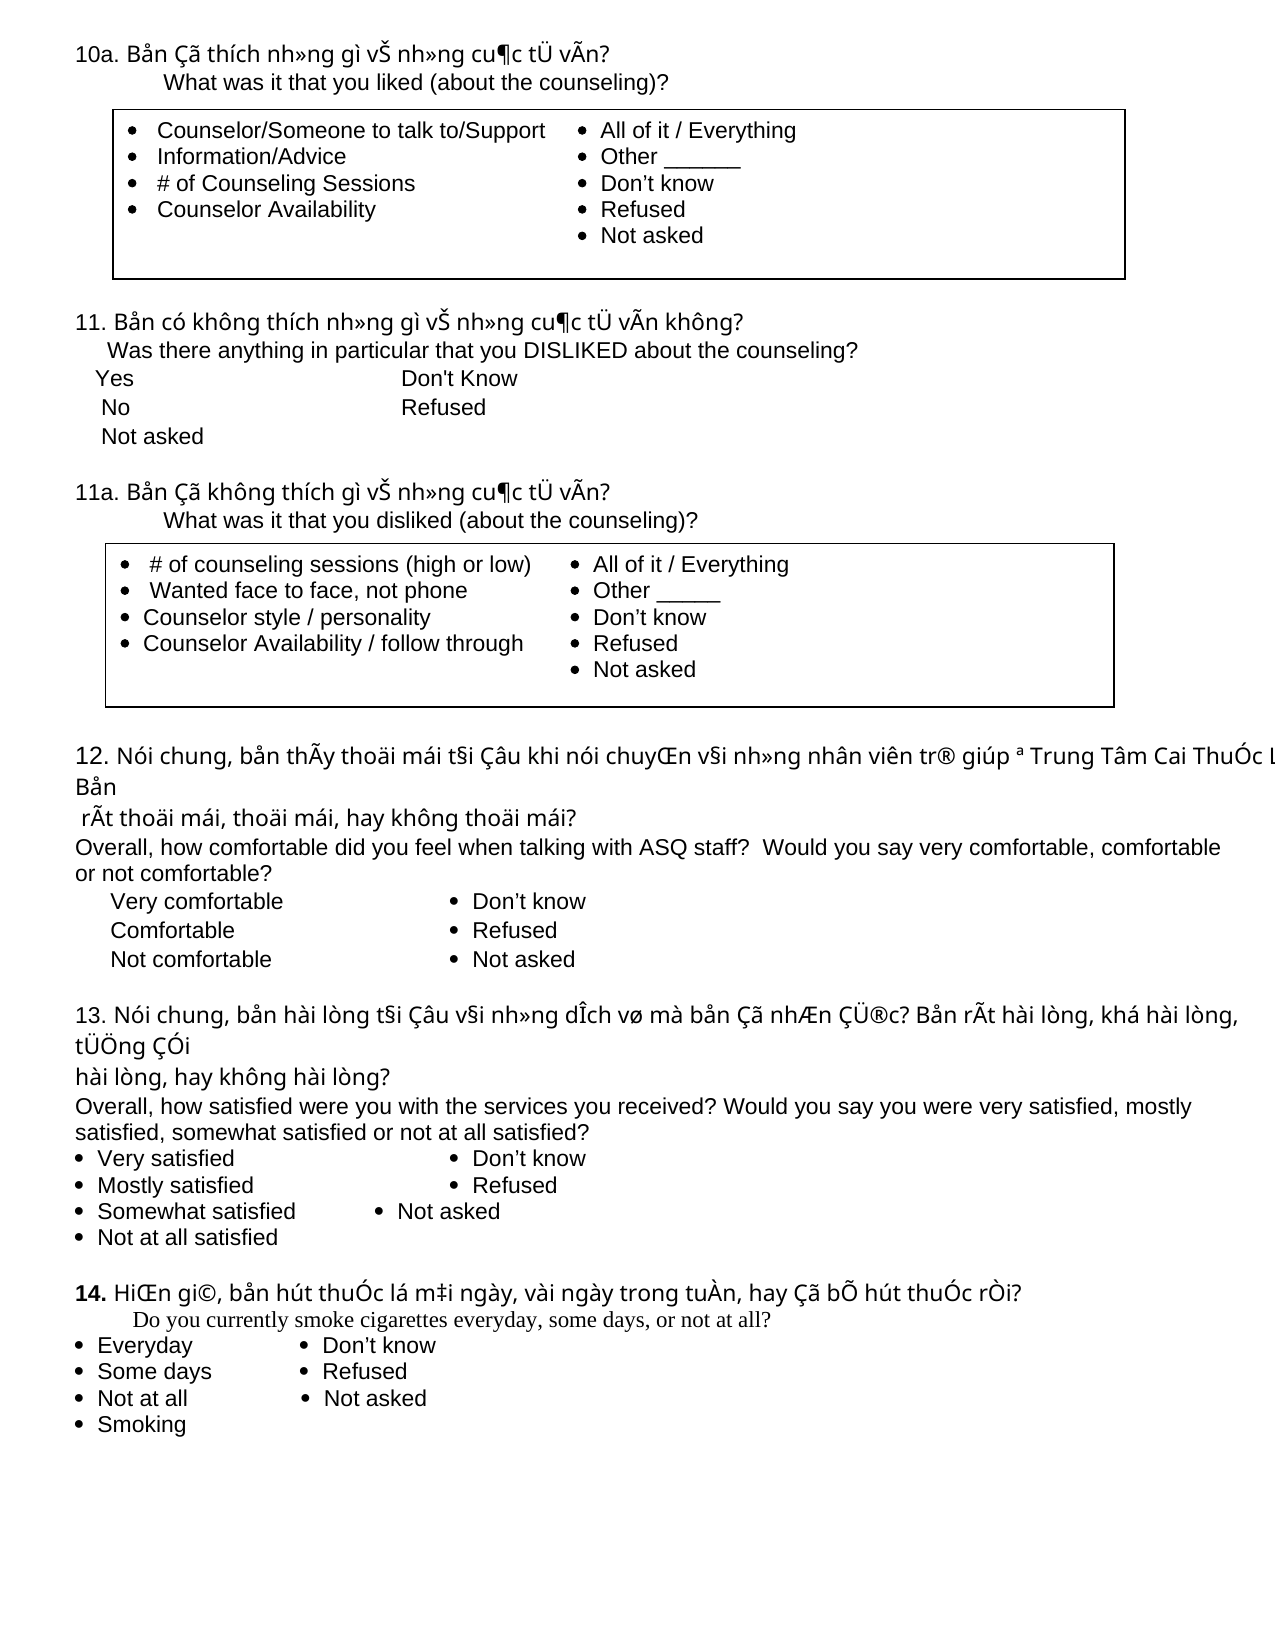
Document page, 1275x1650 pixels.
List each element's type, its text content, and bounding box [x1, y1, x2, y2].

text 11. Bån có không thích nh»ng gì vŠ nh»ng cu¶c tÜ vÃn không? [75, 306, 1275, 337]
text hài lòng, hay không hài lòng? [75, 1061, 1275, 1093]
text Not at all Not asked [75, 1384, 1200, 1411]
text Mostly satisfied Refused [75, 1172, 1200, 1198]
text Not at all satisfied [75, 1224, 1200, 1251]
text  Not asked [75, 421, 1275, 450]
text Not comfortable Not asked [75, 944, 1200, 972]
text What was it that you liked (about the counseling)? [75, 69, 1275, 95]
text Everyday Don’t know [75, 1332, 1200, 1358]
text Very satisfied Don’t know [75, 1145, 1200, 1172]
text Overall, how satisfied were you with the services you received? Would you say you were very satisfied, mostly [37, 1093, 1275, 1119]
text satisfied, somewhat satisfied or not at all satisfied? [37, 1119, 1275, 1145]
text  No  Refused [75, 392, 1275, 421]
text What was it that you disliked (about the counseling)? [75, 507, 1275, 534]
text Very comfortable Don’t know [75, 886, 1200, 915]
text 10a. Bån Çã thích nh»ng gì vŠ nh»ng cu¶c tÜ vÃn? [75, 37, 1275, 69]
text 12. Nói chung, bån thÃy thoäi mái t§i Çâu khi nói chuyŒn v§i nh»ng nhân viên tr® giúp ª Trung Tâm Cai ThuÓc Lá? Bån [75, 740, 1275, 802]
text Smoking [75, 1411, 1200, 1437]
text or not comfortable? [75, 860, 1275, 886]
subtitle Do you currently smoke cigarettes everyday, some days, or not at all? [37, 1308, 1200, 1332]
text Yes  Don't Know [75, 363, 1275, 392]
text Somewhat satisfied Not asked [75, 1198, 1200, 1224]
text 13. Nói chung, bån hài lòng t§i Çâu v§i nh»ng dÎch vø mà bån Çã nhÆn ÇÜ®c? Bån rÃt hài lòng, khá hài lòng, tÜÖng ÇÓi [75, 999, 1275, 1061]
text Was there anything in particular that you DISLIKED about the counseling? [37, 337, 1275, 363]
text Overall, how comfortable did you feel when talking with ASQ staff? Would you say very comfortable, comfortable [75, 833, 1275, 860]
text rÃt thoäi mái, thoäi mái, hay không thoäi mái? [75, 802, 1275, 833]
text Comfortable Refused [75, 915, 1200, 944]
text 14. HiŒn gi©, bån hút thuÓc lá m‡i ngày, vài ngày trong tuÀn, hay Çã bÕ hút thuÓc rÒi? [75, 1277, 1200, 1308]
text 11a. Bån Çã không thích gì vŠ nh»ng cu¶c tÜ vÃn? [75, 476, 1275, 507]
text Some days Refused [75, 1358, 1200, 1384]
